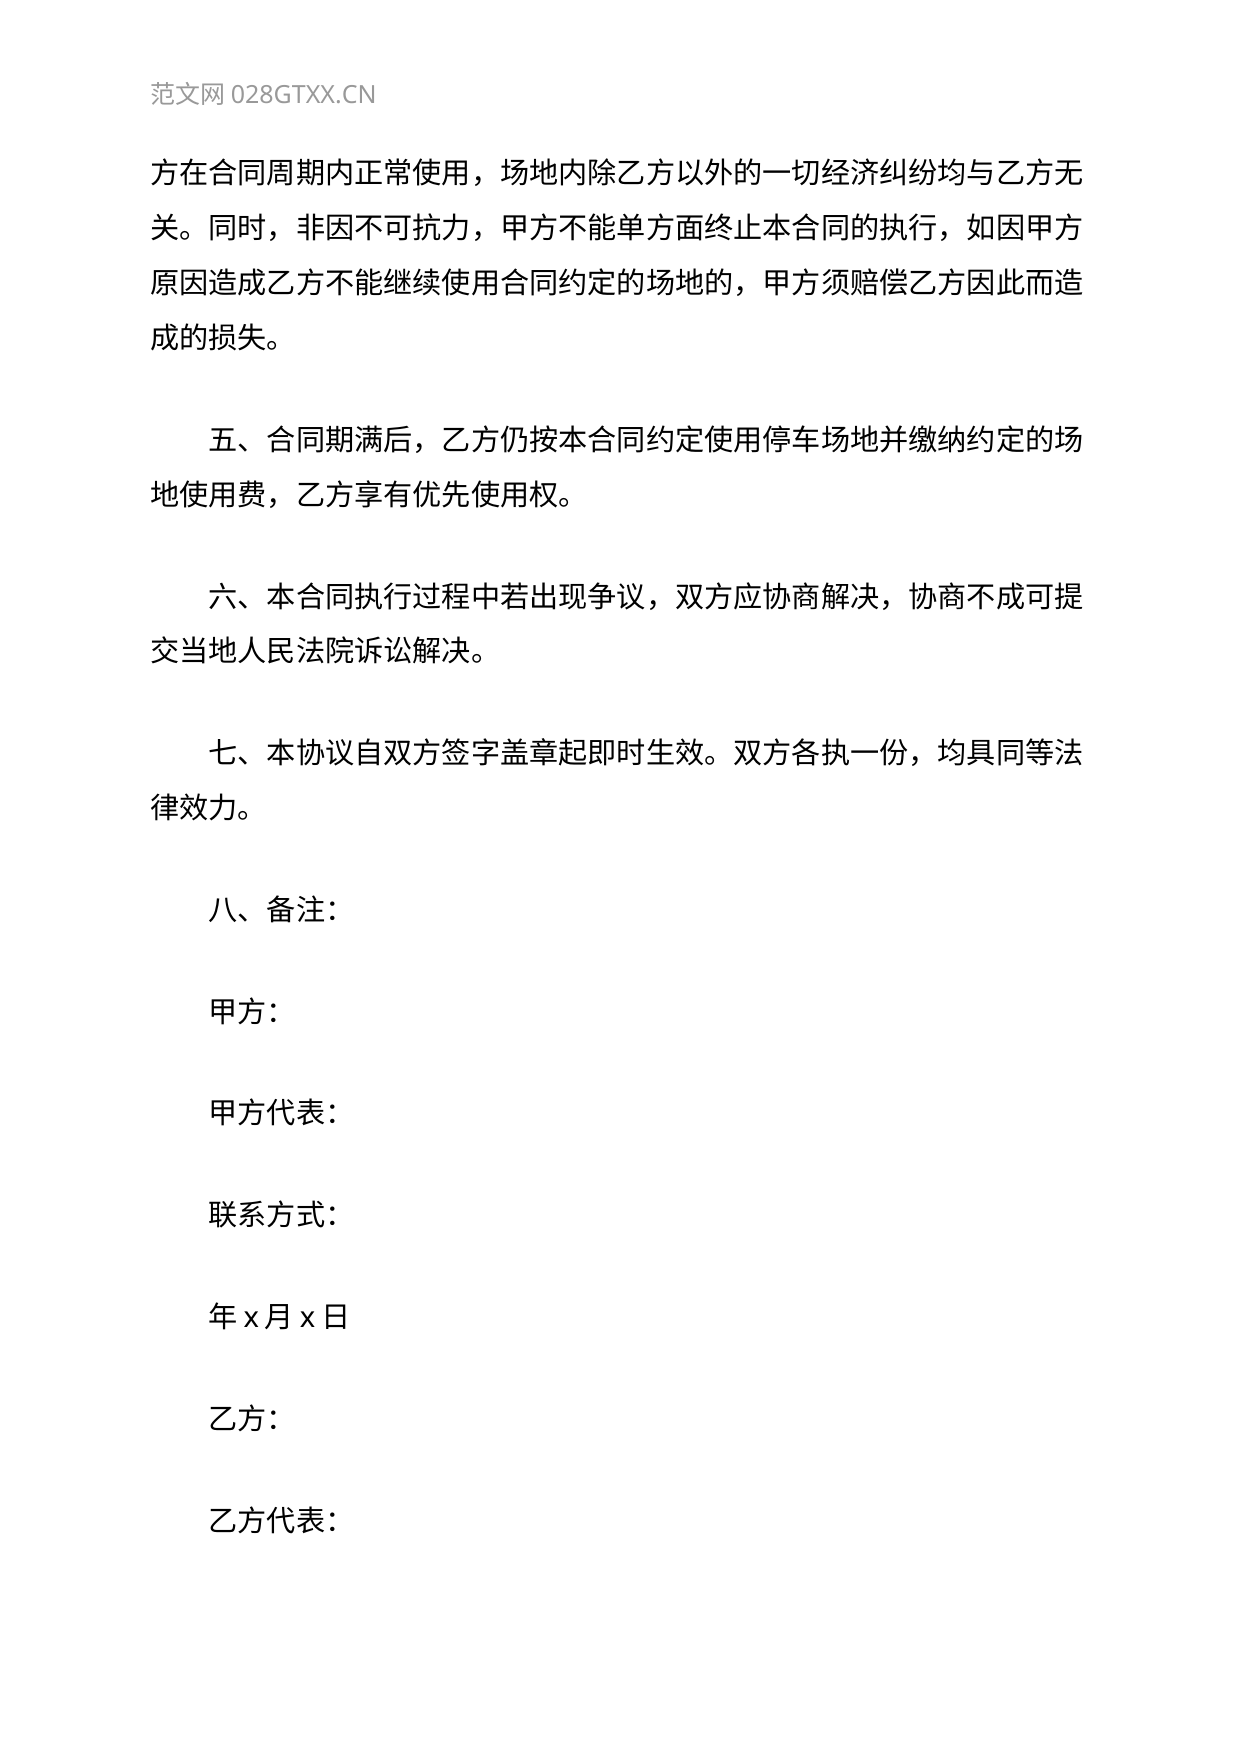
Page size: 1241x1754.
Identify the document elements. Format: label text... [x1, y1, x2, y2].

text 联系方式： [150, 1192, 1090, 1234]
text 五、合同期满后，乙方仍按本合同约定使用停车场地并缴纳约定的场地使用费，乙方享有优先使用权。 [150, 416, 1090, 514]
text 甲方： [150, 988, 1090, 1031]
text 八、备注： [150, 886, 1090, 929]
text 乙方代表： [150, 1497, 1090, 1539]
text 年x月x日 [150, 1293, 1090, 1336]
text 甲方代表： [150, 1090, 1090, 1132]
text 六、本合同执行过程中若出现争议，双方应协商解决，协商不成可提交当地人民法院诉讼解决。 [150, 573, 1090, 670]
text 乙方： [150, 1396, 1090, 1438]
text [150, 150, 1090, 357]
text 七、本协议自双方签字盖章起即时生效。双方各执一份，均具同等法律效力。 [150, 730, 1090, 827]
